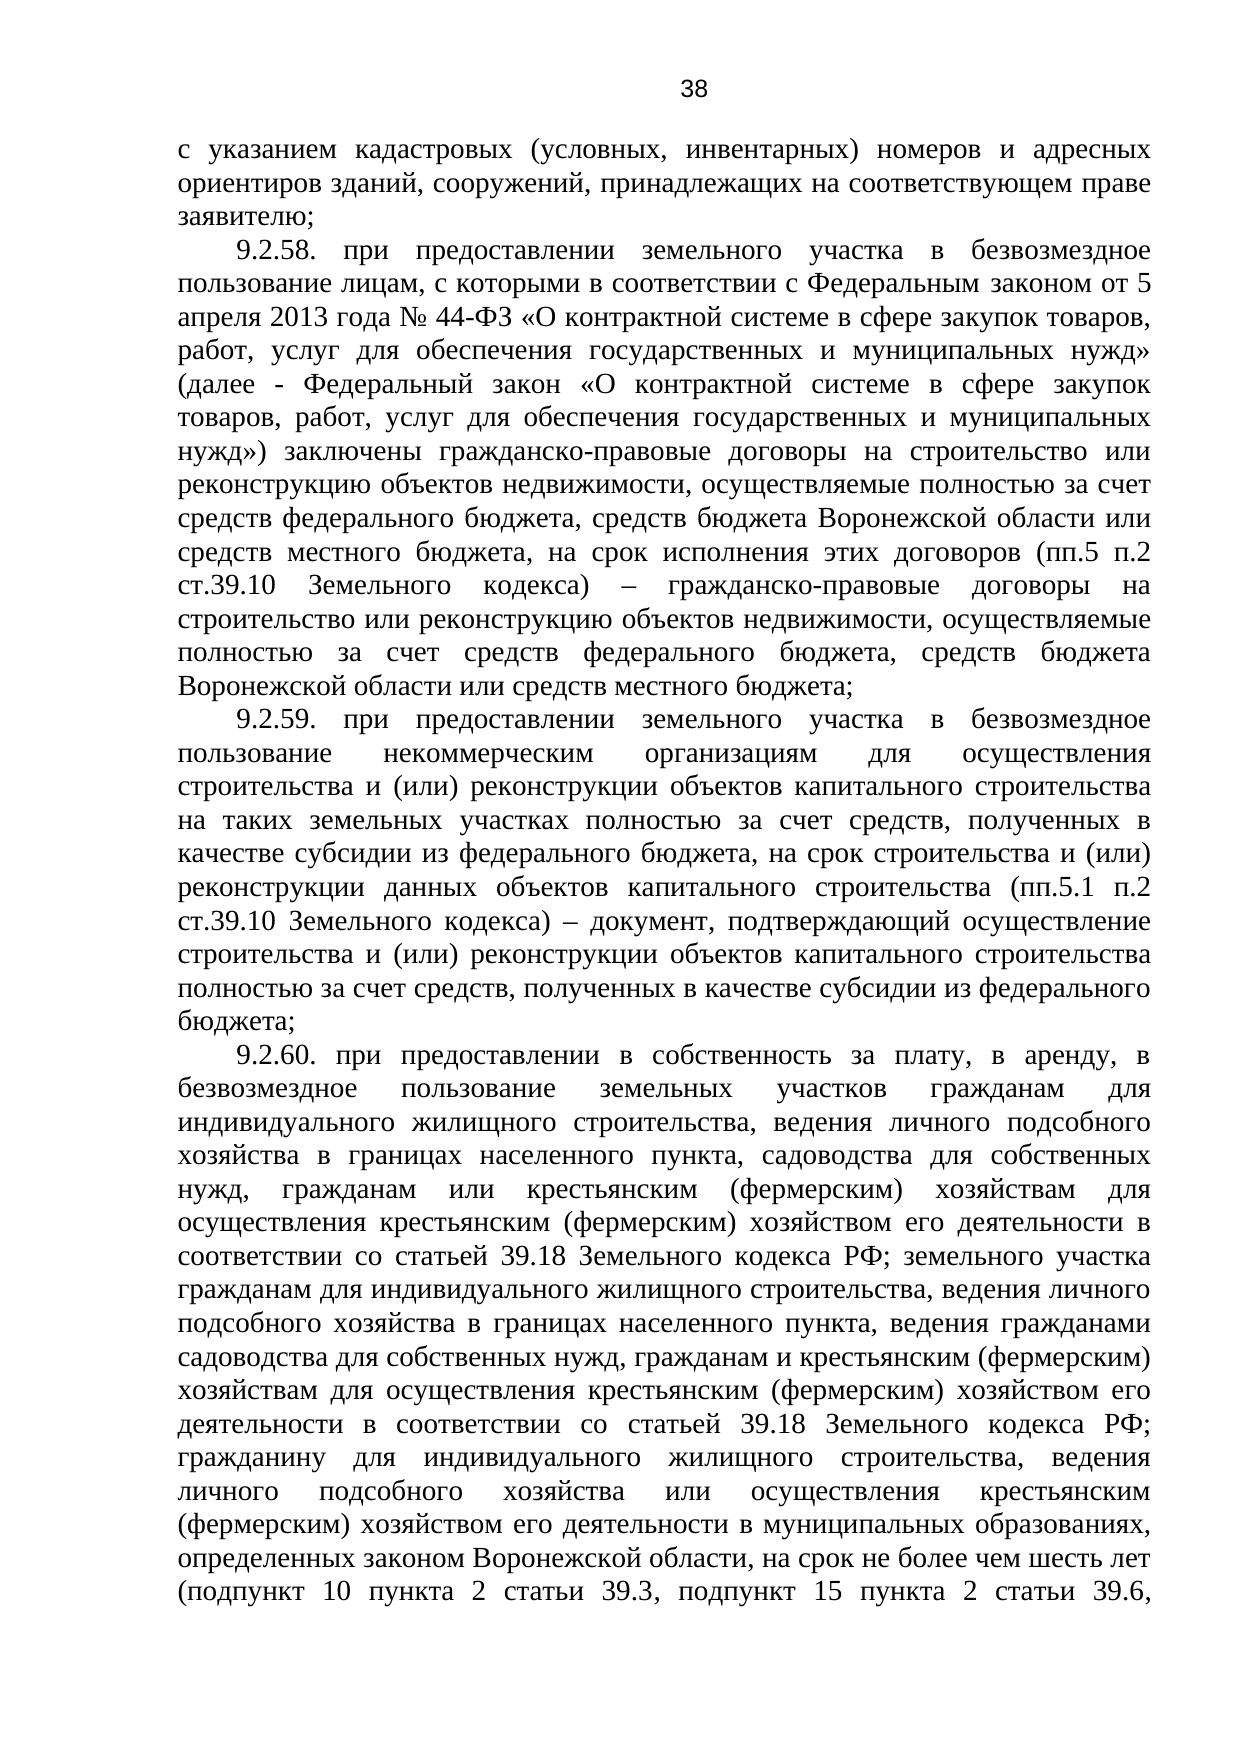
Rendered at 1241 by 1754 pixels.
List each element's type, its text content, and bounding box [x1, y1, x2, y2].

text 9.2.58. при предоставлении земельного участка в безвозмездное пользование лицам, с которыми в соответствии с Федеральным законом от 5 апреля 2013 года № 44-ФЗ «О контрактной системе в сфере закупок товаров, работ, услуг для обеспечения государственных и муниципальных нужд» (далее - Федеральный закон «О контрактной системе в сфере закупок товаров, работ, услуг для обеспечения государственных и муниципальных нужд») заключены гражданско-правовые договоры на строительство или реконструкцию объектов недвижимости, осуществляемые полностью за счет средств федерального бюджета, средств бюджета Воронежской области или средств местного бюджета, на срок исполнения этих договоров (пп.5 п.2 ст.39.10 Земельного кодекса) – гражданско-правовые договоры на строительство или реконструкцию объектов недвижимости, осуществляемые полностью за счет средств федерального бюджета, средств бюджета Воронежской области или средств местного бюджета; [177, 232, 1152, 701]
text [177, 131, 1152, 232]
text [177, 1037, 1152, 1607]
text 9.2.59. при предоставлении земельного участка в безвозмездное пользование некоммерческим организациям для осуществления строительства и (или) реконструкции объектов капитального строительства на таких земельных участках полностью за счет средств, полученных в качестве субсидии из федерального бюджета, на срок строительства и (или) реконструкции данных объектов капитального строительства (пп.5.1 п.2 ст.39.10 Земельного кодекса) – документ, подтверждающий осуществление строительства и (или) реконструкции объектов капитального строительства полностью за счет средств, полученных в качестве субсидии из федерального бюджета; [177, 701, 1152, 1037]
